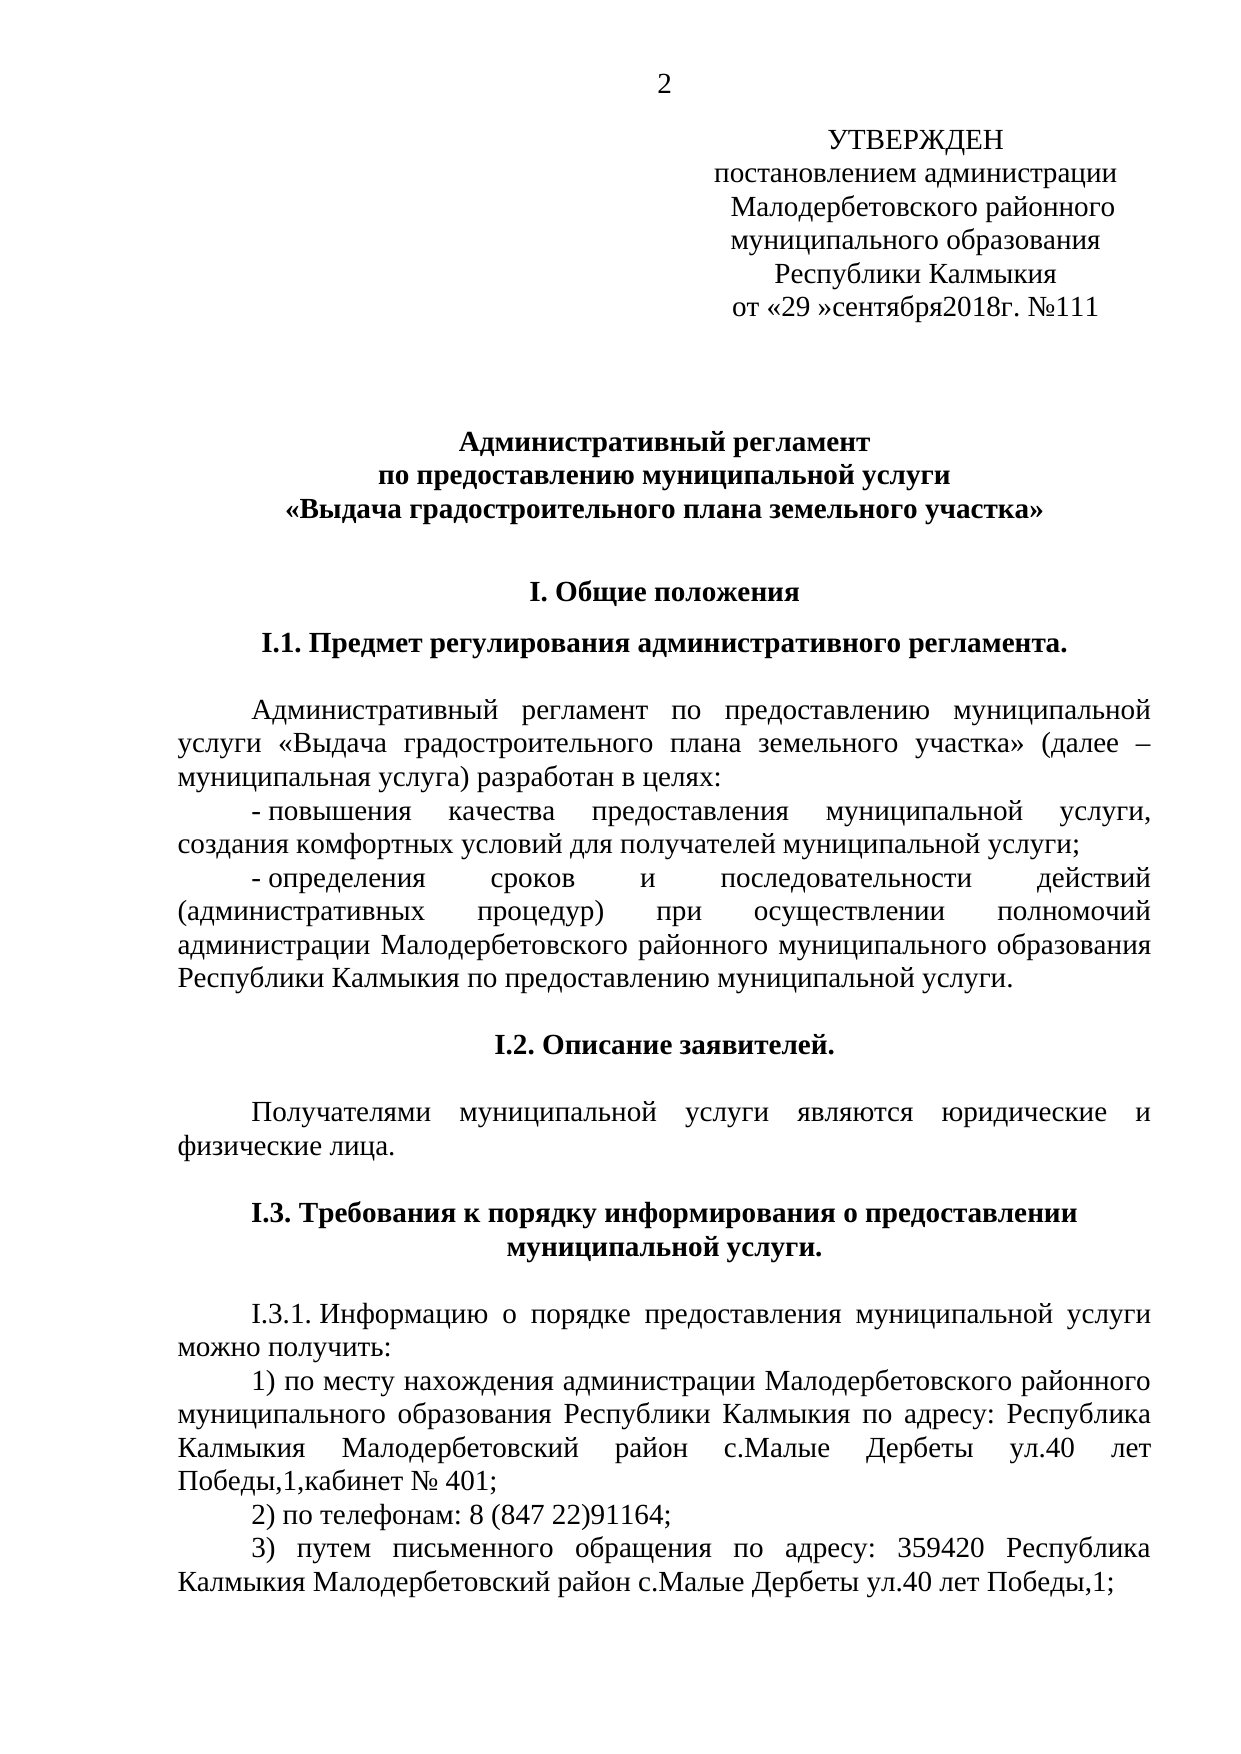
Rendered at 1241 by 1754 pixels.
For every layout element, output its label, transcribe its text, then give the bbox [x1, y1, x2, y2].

list Информацию о порядке предоставления муниципальной услуги можно получить: [177, 1296, 1152, 1363]
text 1) по месту нахождения администрации Малодербетовского районного муниципального образования Республики Калмыкия по адресу: Республика Калмыкия Малодербетовский район с.Малые Дербеты ул.40 лет Победы,1,кабинет № 401; [177, 1363, 1152, 1497]
text по предоставлению муниципальной услуги [177, 457, 1152, 491]
text 2) по телефонам: 8 (847 22)91164; [177, 1497, 1152, 1531]
text Получателями муниципальной услуги являются юридические и физические лица. [177, 1094, 1152, 1162]
text «Выдача градостроительного плана земельного участка» [177, 491, 1152, 524]
text от «29 »сентября2018г. №111 [679, 289, 1152, 323]
text 3) путем письменного обращения по адресу: 359420 Республика Калмыкия Малодербетовский район с.Малые Дербеты ул.40 лет Победы,1; [177, 1531, 1152, 1598]
text Административный регламент [177, 424, 1152, 457]
list Требования к порядку информирования о предоставлении муниципальной услуги. [177, 1195, 1152, 1262]
text - определения сроков и последовательности действий (административных процедур) при осуществлении полномочий администрации Малодербетовского районного муниципального образования Республики Калмыкия по предоставлению муниципальной услуги. [177, 860, 1152, 994]
list Общие положения [177, 574, 1152, 608]
text УТВЕРЖДЕН [679, 122, 1152, 155]
text Малодербетовского районного муниципального образования Республики Калмыкия [679, 189, 1152, 289]
list Описание заявителей. [177, 1027, 1152, 1061]
text постановлением администрации [679, 155, 1152, 189]
list Предмет регулирования административного регламента. [177, 625, 1152, 658]
text - повышения качества предоставления муниципальной услуги, создания комфортных условий для получателей муниципальной услуги; [177, 793, 1152, 860]
text Административный регламент по предоставлению муниципальной услуги «Выдача градостроительного плана земельного участка» (далее – муниципальная услуга) разработан в целях: [177, 692, 1152, 793]
